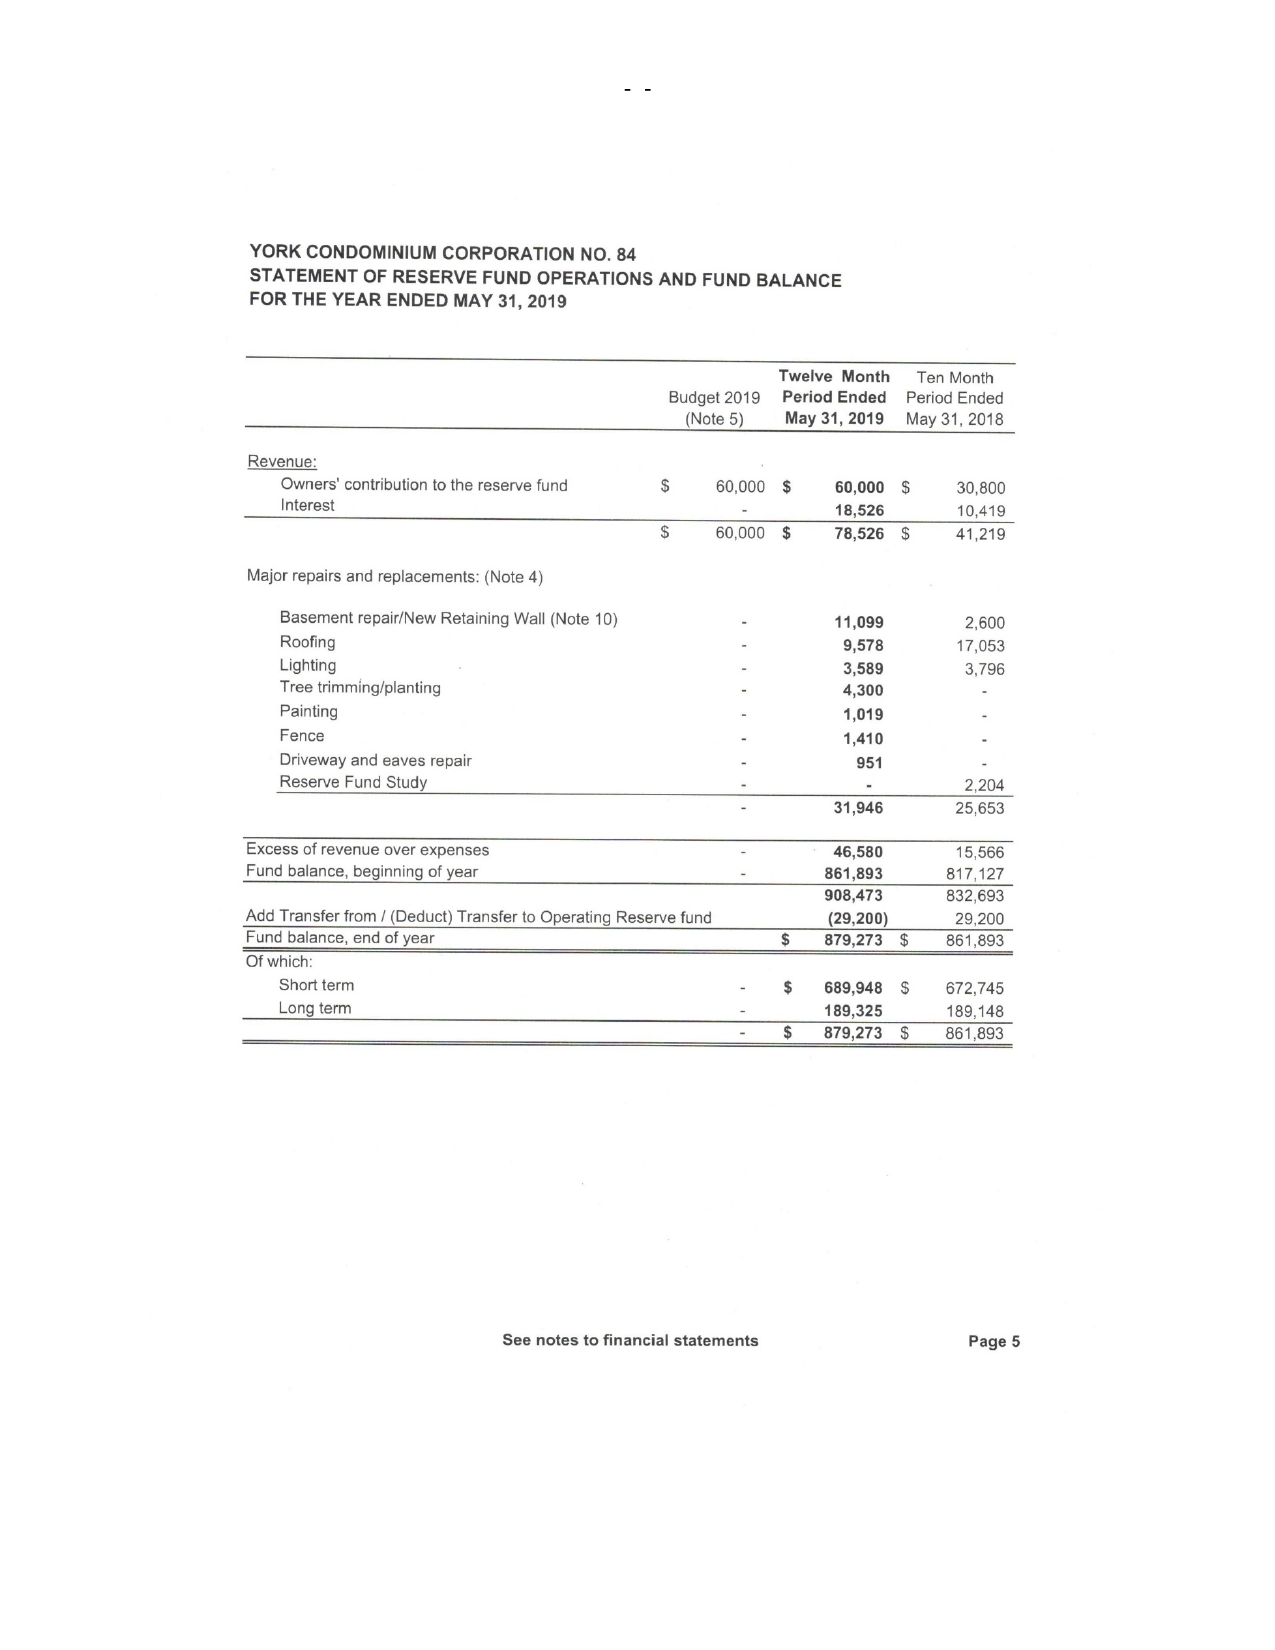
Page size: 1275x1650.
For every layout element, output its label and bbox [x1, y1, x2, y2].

picture [150, 150, 1125, 1421]
